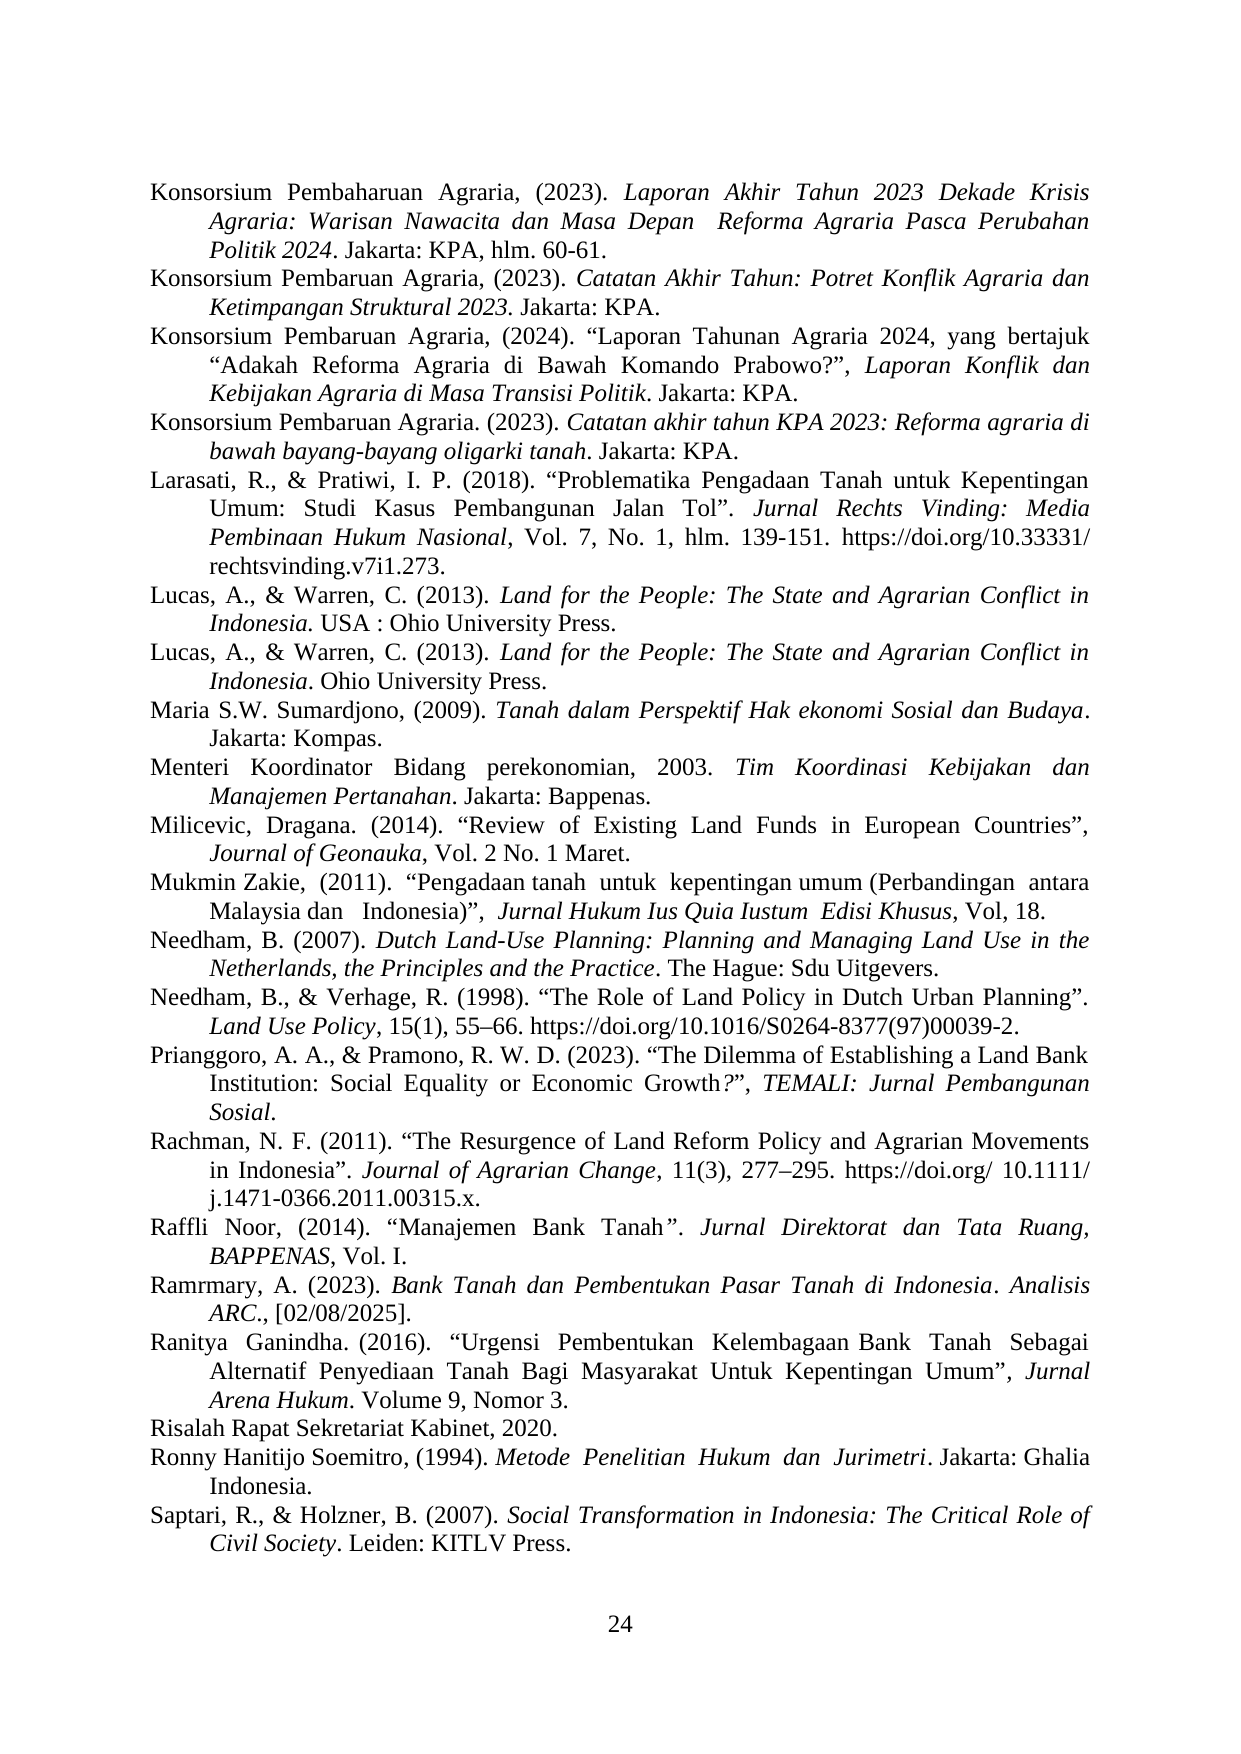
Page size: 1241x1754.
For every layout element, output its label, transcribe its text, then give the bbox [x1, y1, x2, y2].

text Larasati, R., & Pratiwi, I. P. (2018). “Problematika Pengadaan Tanah untuk Kepentingan Umum: Studi Kasus Pembangunan Jalan Tol”. Jurnal Rechts Vinding: Media Pembinaan Hukum Nasional, Vol. 7, No. 1, hlm. 139-151. https://doi.org/10.33331/ rechtsvinding.v7i1.273. [150, 465, 1090, 580]
text Needham, B. (2007). Dutch Land-Use Planning: Planning and Managing Land Use in the Netherlands, the Principles and the Practice. The Hague: Sdu Uitgevers. [150, 925, 1090, 982]
text Konsorsium Pembaruan Agraria. (2023). Catatan akhir tahun KPA 2023: Reforma agraria di bawah bayang-bayang oligarki tanah. Jakarta: KPA. [150, 407, 1090, 465]
text Raffli Noor, (2014). “Manajemen Bank Tanah”. Jurnal Direktorat dan Tata Ruang, BAPPENAS, Vol. I. [150, 1212, 1090, 1270]
text Prianggoro, A. A., & Pramono, R. W. D. (2023). “The Dilemma of Establishing a Land Bank Institution: Social Equality or Economic Growth?”, TEMALI: Jurnal Pembangunan Sosial. [150, 1040, 1090, 1126]
text Konsorsium Pembaharuan Agraria, (2023). Laporan Akhir Tahun 2023 Dekade Krisis Agraria: Warisan Nawacita dan Masa Depan Reforma Agraria Pasca Perubahan Politik 2024. Jakarta: KPA, hlm. 60-61. [150, 177, 1090, 263]
text Ranitya Ganindha. (2016). “Urgensi Pembentukan Kelembagaan Bank Tanah Sebagai Alternatif Penyediaan Tanah Bagi Masyarakat Untuk Kepentingan Umum”, Jurnal Arena Hukum. Volume 9, Nomor 3. [150, 1327, 1090, 1413]
text Risalah Rapat Sekretariat Kabinet, 2020. [150, 1413, 1090, 1442]
text Saptari, R., & Holzner, B. (2007). Social Transformation in Indonesia: The Critical Role of Civil Society. Leiden: KITLV Press. [150, 1500, 1090, 1557]
text Mukmin Zakie, (2011). “Pengadaan tanah untuk kepentingan umum (Perbandingan antara Malaysia dan Indonesia)”, Jurnal Hukum Ius Quia Iustum Edisi Khusus, Vol, 18. [150, 867, 1090, 925]
text Konsorsium Pembaruan Agraria, (2023). Catatan Akhir Tahun: Potret Konflik Agraria dan Ketimpangan Struktural 2023. Jakarta: KPA. [150, 263, 1090, 321]
text Rachman, N. F. (2011). “The Resurgence of Land Reform Policy and Agrarian Movements in Indonesia”. Journal of Agrarian Change, 11(3), 277–295. https://doi.org/ 10.1111/ j.1471-0366.2011.00315.x. [150, 1126, 1090, 1212]
text Ronny Hanitijo Soemitro, (1994). Metode Penelitian Hukum dan Jurimetri. Jakarta: Ghalia Indonesia. [150, 1442, 1090, 1500]
text Konsorsium Pembaruan Agraria, (2024). “Laporan Tahunan Agraria 2024, yang bertajuk “Adakah Reforma Agraria di Bawah Komando Prabowo?”, Laporan Konflik dan Kebijakan Agraria di Masa Transisi Politik. Jakarta: KPA. [150, 321, 1090, 407]
text Milicevic, Dragana. (2014). “Review of Existing Land Funds in European Countries”, Journal of Geonauka, Vol. 2 No. 1 Maret. [150, 810, 1090, 867]
text Lucas, A., & Warren, C. (2013). Land for the People: The State and Agrarian Conflict in Indonesia. Ohio University Press. [150, 637, 1090, 695]
text Menteri Koordinator Bidang perekonomian, 2003. Tim Koordinasi Kebijakan dan Manajemen Pertanahan. Jakarta: Bappenas. [150, 752, 1090, 810]
text Lucas, A., & Warren, C. (2013). Land for the People: The State and Agrarian Conflict in Indonesia. USA : Ohio University Press. [150, 580, 1090, 637]
text Needham, B., & Verhage, R. (1998). “The Role of Land Policy in Dutch Urban Planning”. Land Use Policy, 15(1), 55–66. https://doi.org/10.1016/S0264-8377(97)00039-2. [150, 982, 1090, 1040]
text Ramrmary, A. (2023). Bank Tanah dan Pembentukan Pasar Tanah di Indonesia. Analisis ARC., [02/08/2025]. [150, 1270, 1090, 1327]
text Maria S.W. Sumardjono, (2009). Tanah dalam Perspektif Hak ekonomi Sosial dan Budaya. Jakarta: Kompas. [150, 695, 1090, 752]
